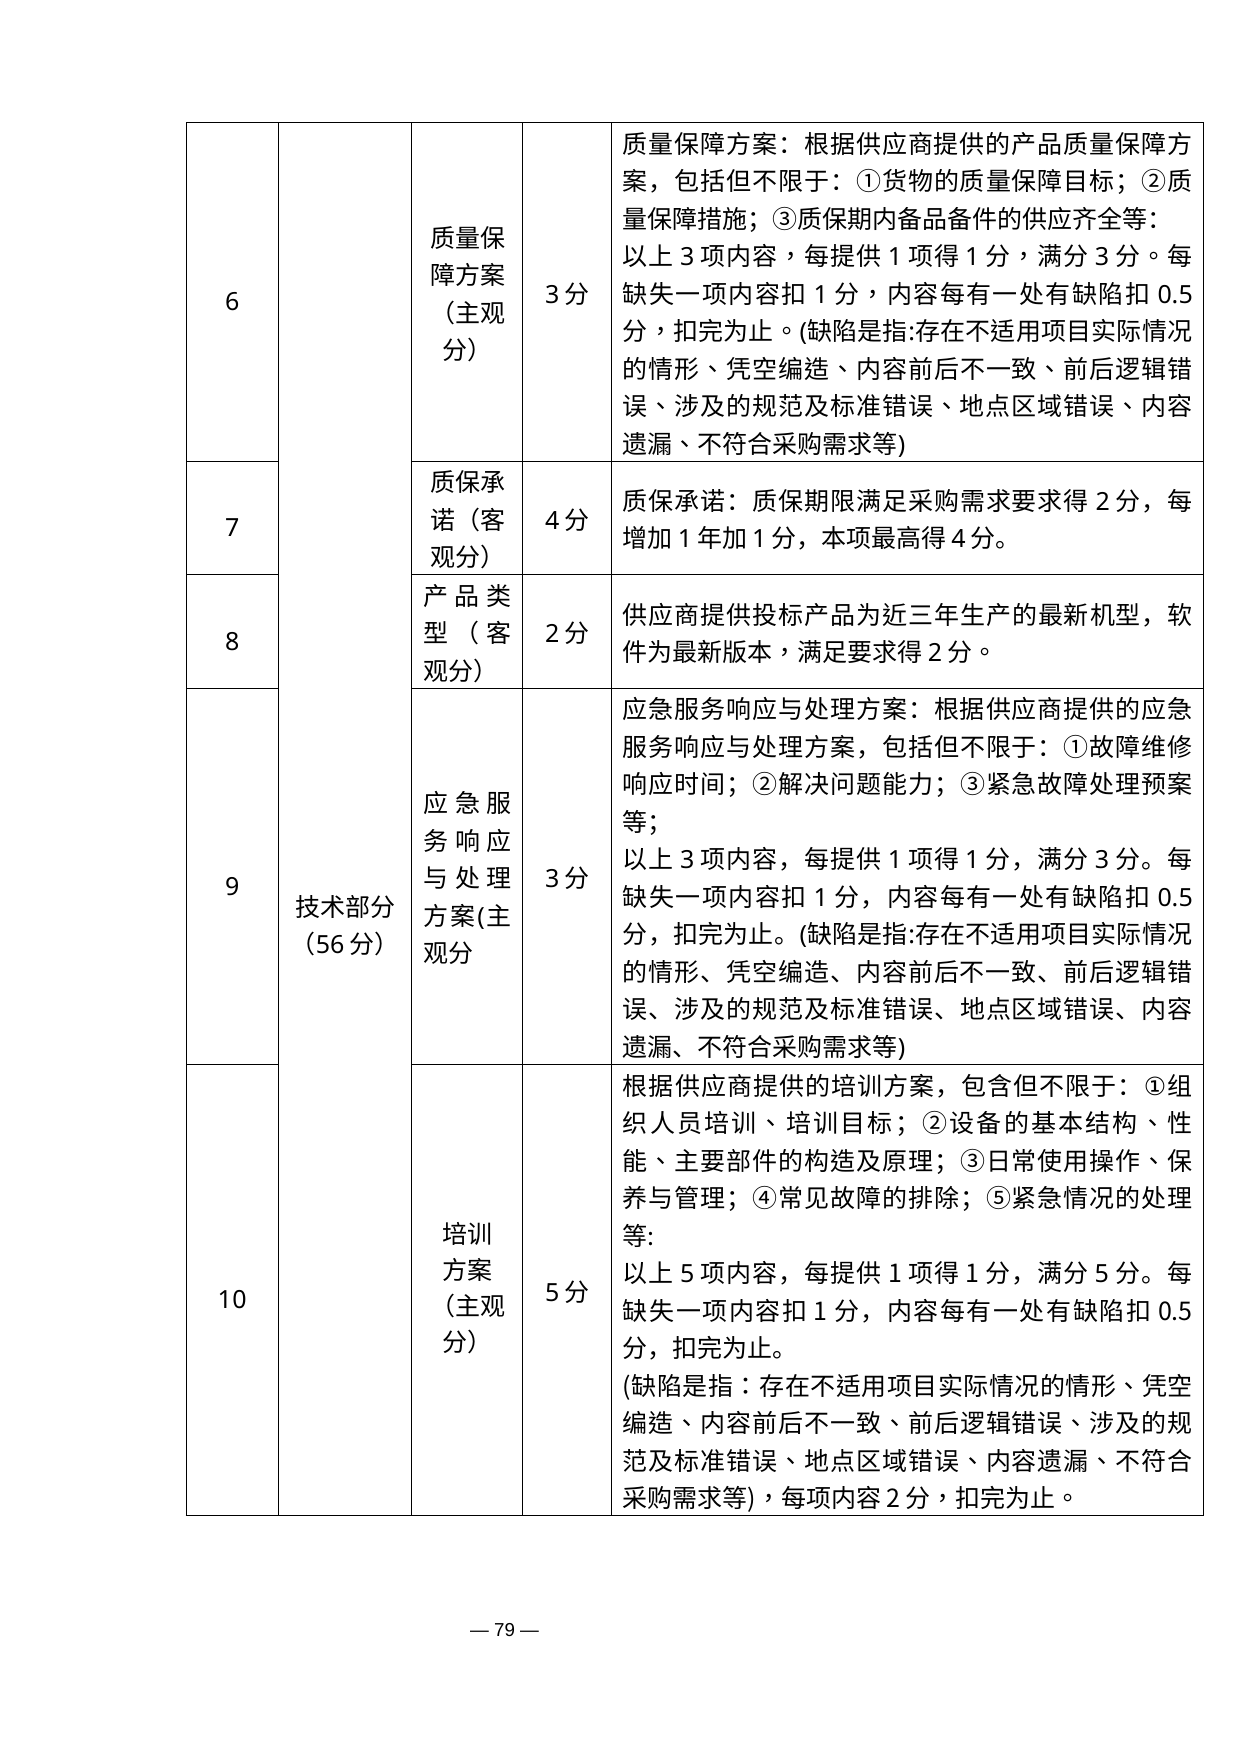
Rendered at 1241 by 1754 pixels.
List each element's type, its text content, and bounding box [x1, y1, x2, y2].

table_cell 培训 方案 （主观分） [412, 1065, 522, 1515]
table_cell 4分 [523, 462, 611, 574]
table_cell 应急服务响应与处理方案(主观分 [412, 689, 522, 1064]
table_cell 5分 [523, 1065, 611, 1515]
table_cell 质保承诺：质保期限满足采购需求要求得2分，每增加1年加1分，本项最高得4分。 [612, 462, 1203, 574]
table_cell 质量保障方案（主观分） [412, 123, 522, 461]
table_cell 供应商提供投标产品为近三年生产的最新机型，软件为最新版本，满足要求得2分。 [612, 575, 1203, 688]
table_cell 7 [187, 462, 278, 574]
table_cell 2分 [523, 575, 611, 688]
table_cell 3分 [523, 123, 611, 461]
table_cell 产品类型（客观分） [412, 575, 522, 688]
table_cell 应急服务响应与处理方案：根据供应商提供的应急服务响应与处理方案，包括但不限于：①故障维修响应时间；②解决问题能力；③紧急故障处理预案等； 以上3项内容，每提供1项得1分，满分3分。每缺失一项内容扣1分，内容每有一处有缺陷扣0.5分，扣完为止。(缺陷是指:存在不适用项目实际情况的情形、凭空编造、内容前后不一致、前后逻辑错误、涉及的规范及标准错误、地点区域错误、内容遗漏、不符合采购需求等) [612, 689, 1203, 1064]
table_cell 9 [187, 689, 278, 1064]
table_cell 8 [187, 575, 278, 688]
table_cell 质保承诺（客观分） [412, 462, 522, 574]
table_cell 6 [187, 123, 278, 461]
table_cell 质量保障方案：根据供应商提供的产品质量保障方案，包括但不限于：①货物的质量保障目标；②质量保障措施；③质保期内备品备件的供应齐全等： 以上3项内容，每提供1项得1分，满分3分。每缺失一项内容扣1分，内容每有一处有缺陷扣0.5分，扣完为止。(缺陷是指:存在不适用项目实际情况的情形、凭空编造、内容前后不一致、前后逻辑错误、涉及的规范及标准错误、地点区域错误、内容遗漏、不符合采购需求等) [612, 123, 1203, 461]
table_cell 10 [187, 1065, 278, 1515]
table_cell 根据供应商提供的培训方案，包含但不限于：①组织人员培训、培训目标；②设备的基本结构、性能、主要部件的构造及原理；③日常使用操作、保养与管理；④常见故障的排除；⑤紧急情况的处理等: 以上5项内容，每提供1项得1分，满分5分。每缺失一项内容扣1分，内容每有一处有缺陷扣0.5分，扣完为止。 (缺陷是指：存在不适用项目实际情况的情形、凭空编造、内容前后不一致、前后逻辑错误、涉及的规范及标准错误、地点区域错误、内容遗漏、不符合采购需求等)，每项内容2 分，扣完为止。 [612, 1065, 1203, 1515]
table_cell 3分 [523, 689, 611, 1064]
